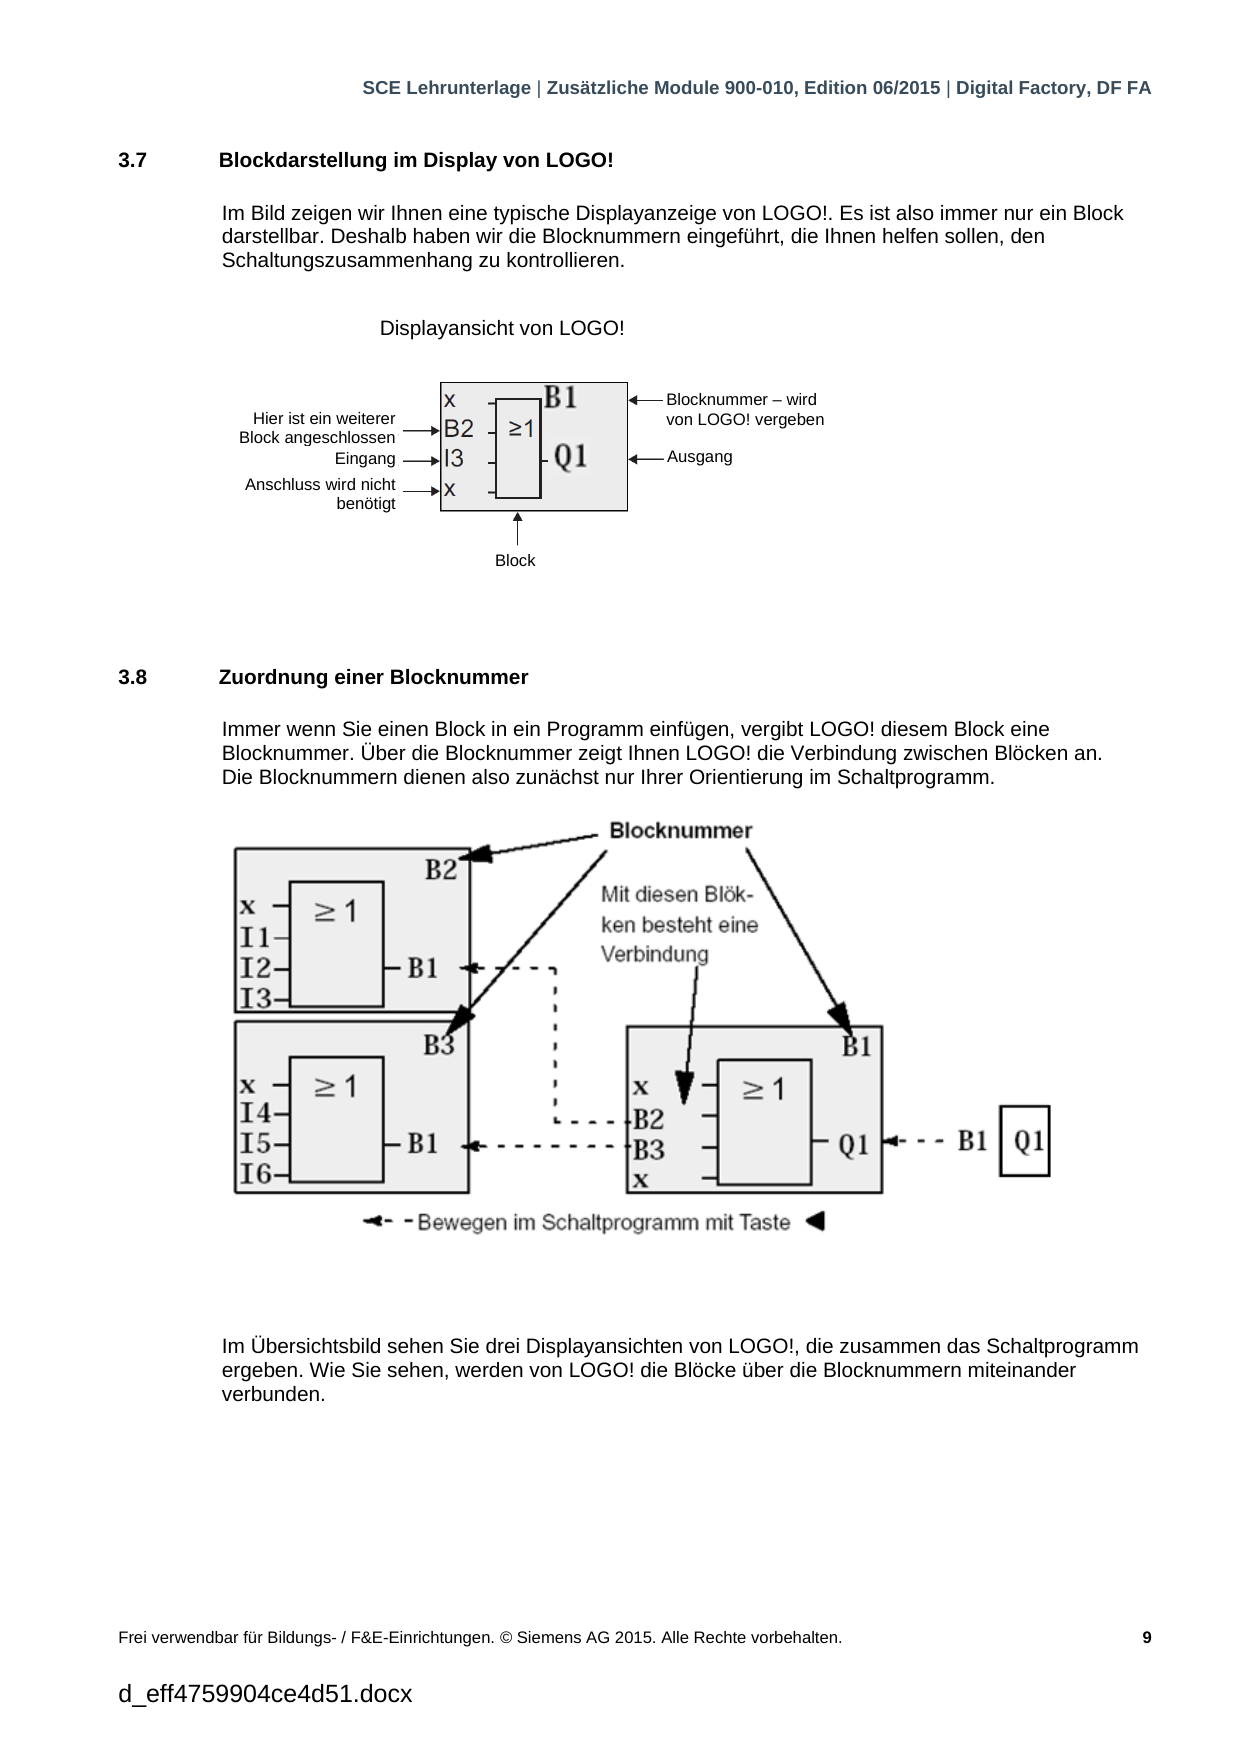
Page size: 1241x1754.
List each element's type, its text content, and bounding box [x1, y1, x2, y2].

text Im Übersichtsbild sehen Sie drei Displayansichten von LOGO!, die zusammen das Schaltprogramm ergeben. Wie Sie sehen, werden von LOGO! die Blöcke über die Blocknummern miteinander verbunden. [222, 1333, 1152, 1405]
picture [221, 813, 1072, 1286]
text Immer wenn Sie einen Block in ein Programm einfügen, vergibt LOGO! diesem Block eine Blocknummer. Über die Blocknummer zeigt Ihnen LOGO! die Verbindung zwischen Blöcken an. [222, 717, 1152, 765]
subtitle 3.8 Zuordnung einer Blocknummer [118, 664, 1152, 688]
subtitle 3.7 Blockdarstellung im Display von LOGO! [118, 148, 1152, 172]
text Die Blocknummern dienen also zunächst nur Ihrer Orientierung im Schaltprogramm. [222, 765, 1152, 789]
text Im Bild zeigen wir Ihnen eine typische Displayanzeige von LOGO!. Es ist also immer nur ein Block darstellbar. Deshalb haben wir die Blocknummern eingeführt, die Ihnen helfen sollen, den Schaltungszusammenhang zu kontrollieren. [222, 200, 1152, 272]
picture [543, 384, 577, 411]
picture [549, 437, 590, 477]
